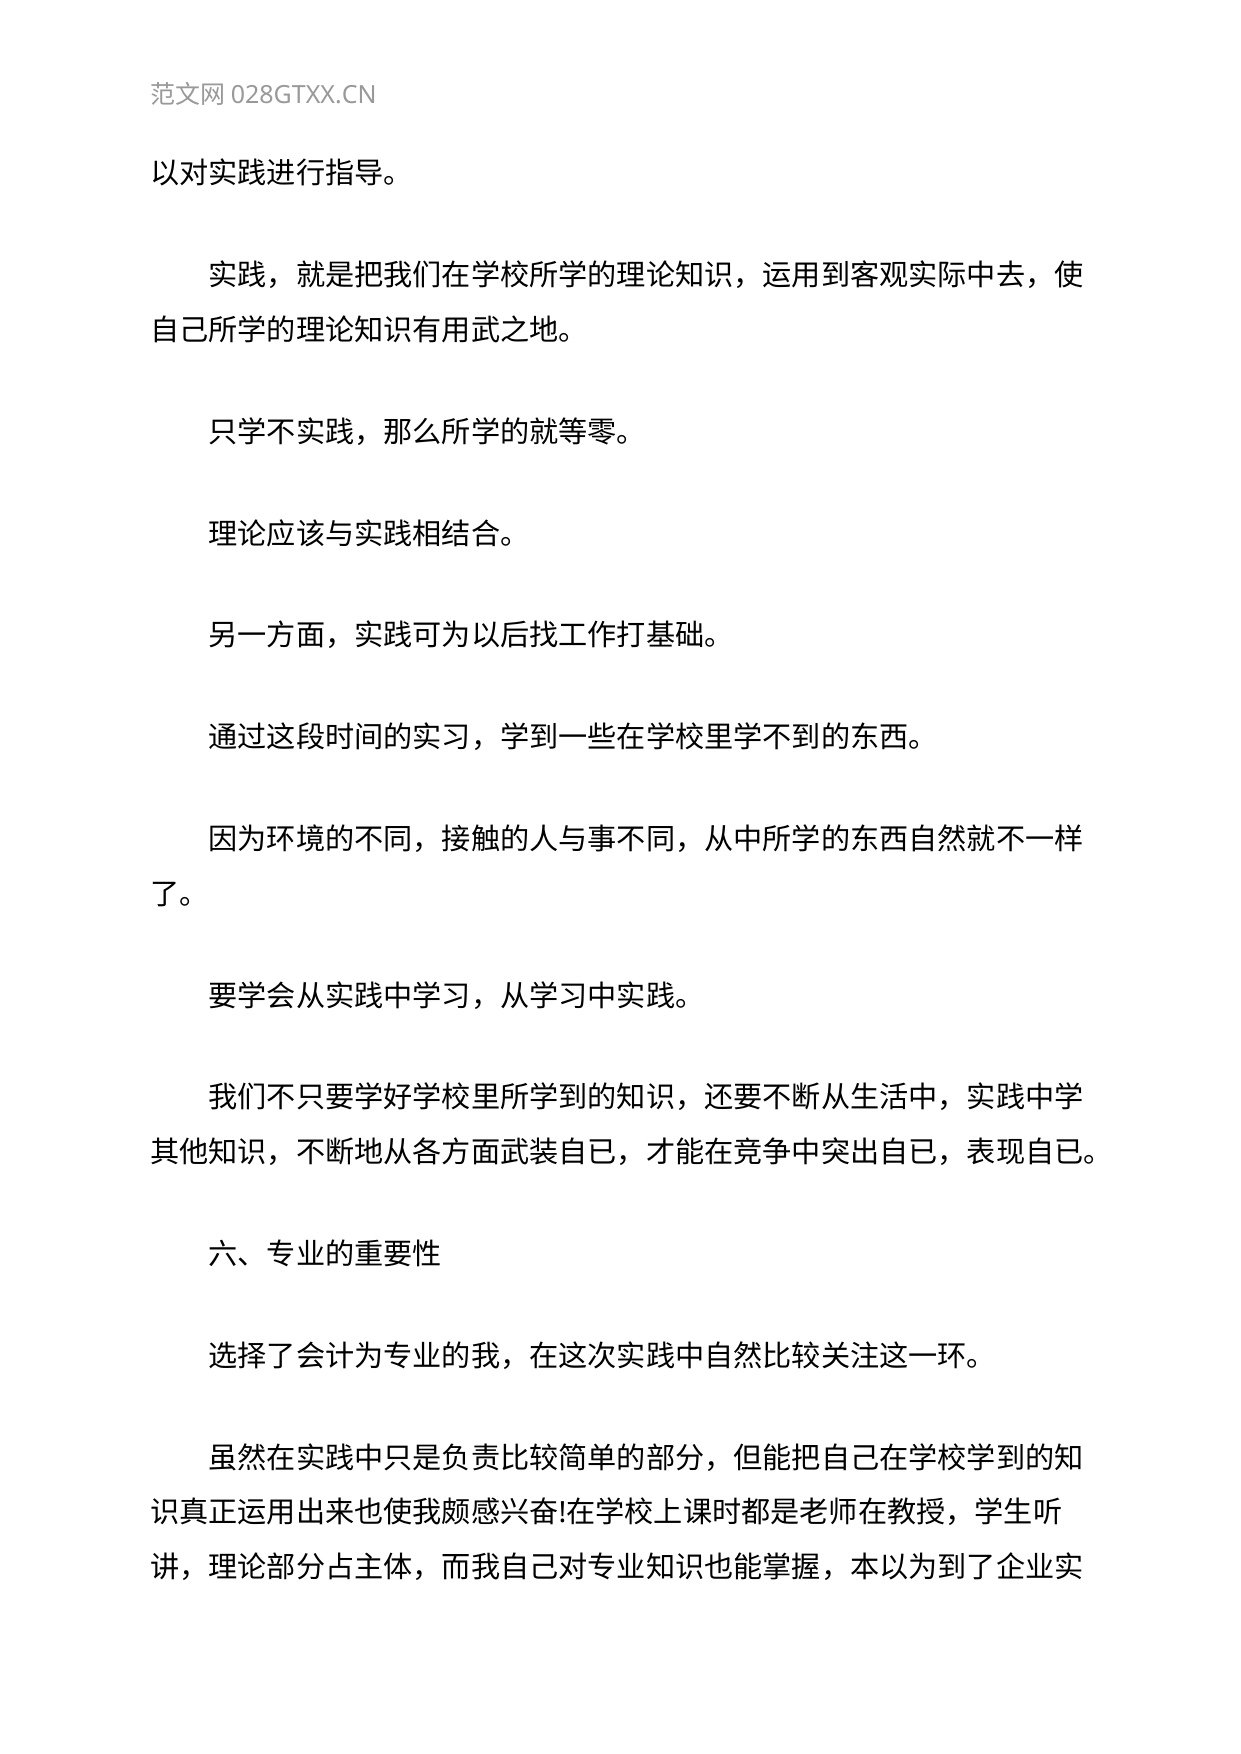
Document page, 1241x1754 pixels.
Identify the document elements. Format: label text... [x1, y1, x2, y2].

text 要学会从实践中学习，从学习中实践。 [150, 972, 1090, 1014]
text 选择了会计为专业的我，在这次实践中自然比较关注这一环。 [150, 1332, 1090, 1375]
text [150, 150, 1090, 192]
text 因为环境的不同，接触的人与事不同，从中所学的东西自然就不一样了。 [150, 816, 1090, 913]
text 六、专业的重要性 [150, 1231, 1090, 1273]
text 理论应该与实践相结合。 [150, 510, 1090, 552]
text 实践，就是把我们在学校所学的理论知识，运用到客观实际中去，使自己所学的理论知识有用武之地。 [150, 252, 1090, 349]
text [150, 1434, 1090, 1586]
text 我们不只要学好学校里所学到的知识，还要不断从生活中，实践中学其他知识，不断地从各方面武装自已，才能在竞争中突出自已，表现自已。 [150, 1074, 1090, 1171]
text 只学不实践，那么所学的就等零。 [150, 408, 1090, 451]
text 通过这段时间的实习，学到一些在学校里学不到的东西。 [150, 714, 1090, 756]
text 另一方面，实践可为以后找工作打基础。 [150, 612, 1090, 654]
